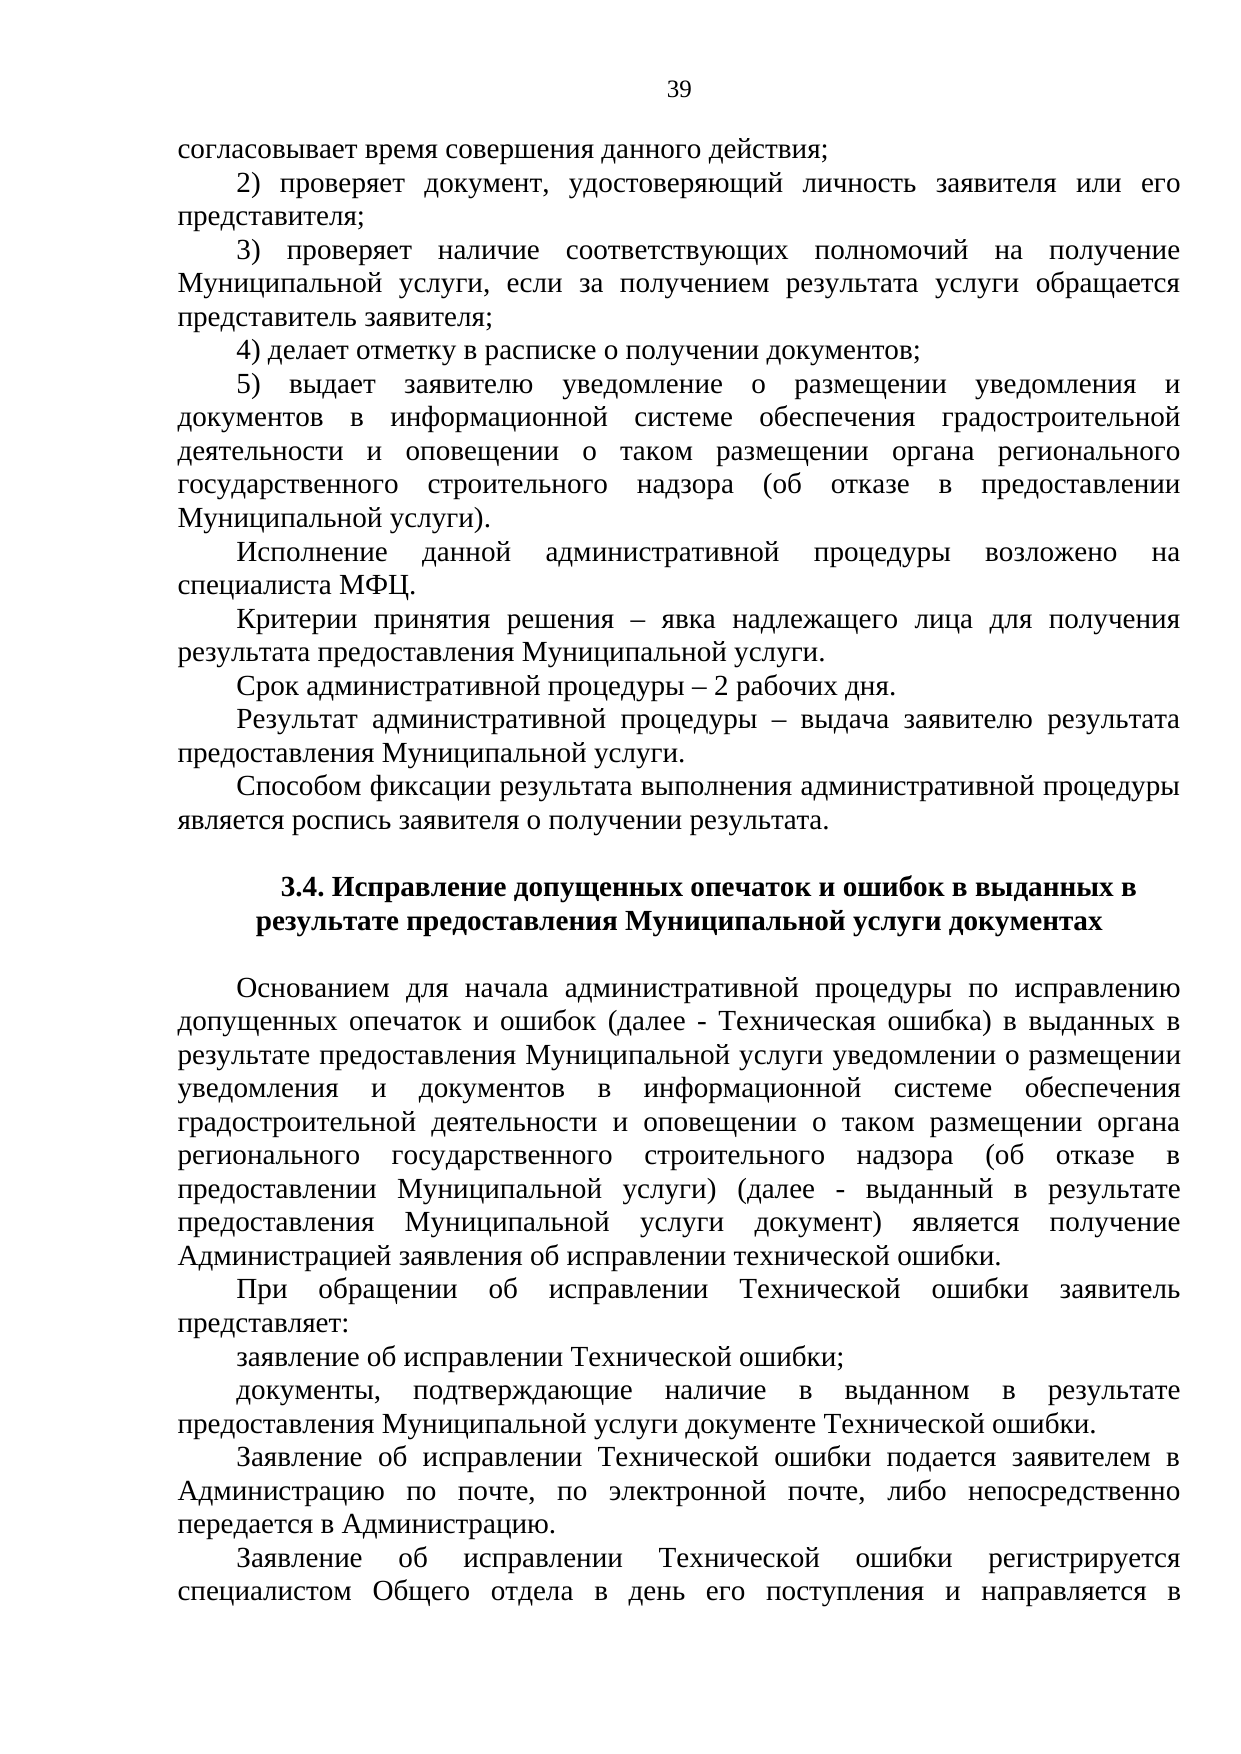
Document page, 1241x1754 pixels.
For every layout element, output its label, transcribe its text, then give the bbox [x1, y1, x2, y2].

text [177, 1540, 1181, 1607]
text Срок административной процедуры – 2 рабочих дня. [177, 668, 1181, 701]
text Заявление об исправлении Технической ошибки подается заявителем в Администрацию по почте, по электронной почте, либо непосредственно передается в Администрацию. [177, 1439, 1181, 1540]
text 4) делает отметку в расписке о получении документов; [177, 332, 1181, 366]
text Исполнение данной административной процедуры возложено на специалиста МФЦ. [177, 534, 1181, 601]
text документы, подтверждающие наличие в выданном в результате предоставления Муниципальной услуги документе Технической ошибки. [177, 1372, 1181, 1439]
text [177, 131, 1181, 165]
text 5) выдает заявителю уведомление о размещении уведомления и документов в информационной системе обеспечения градостроительной деятельности и оповещении о таком размещении органа регионального государственного строительного надзора (об отказе в предоставлении Муниципальной услуги). [177, 366, 1181, 534]
text Критерии принятия решения – явка надлежащего лица для получения результата предоставления Муниципальной услуги. [177, 601, 1181, 668]
text 3) проверяет наличие соответствующих полномочий на получение Муниципальной услуги, если за получением результата услуги обращается представитель заявителя; [177, 232, 1181, 332]
text Основанием для начала административной процедуры по исправлению допущенных опечаток и ошибок (далее - Техническая ошибка) в выданных в результате предоставления Муниципальной услуги уведомлении о размещении уведомления и документов в информационной системе обеспечения градостроительной деятельности и оповещении о таком размещении органа регионального государственного строительного надзора (об отказе в предоставлении Муниципальной услуги) (далее - выданный в результате предоставления Муниципальной услуги документ) является получение Администрацией заявления об исправлении технической ошибки. [177, 970, 1181, 1272]
text заявление об исправлении Технической ошибки; [177, 1339, 1181, 1372]
text При обращении об исправлении Технической ошибки заявитель представляет: [177, 1272, 1181, 1339]
text Результат административной процедуры – выдача заявителю результата предоставления Муниципальной услуги. [177, 701, 1181, 768]
text Способом фиксации результата выполнения административной процедуры является роспись заявителя о получении результата. [177, 768, 1181, 836]
text 2) проверяет документ, удостоверяющий личность заявителя или его представителя; [177, 165, 1181, 232]
text 3.4. Исправление допущенных опечаток и ошибок в выданных в результате предоставления Муниципальной услуги документах [177, 869, 1181, 936]
